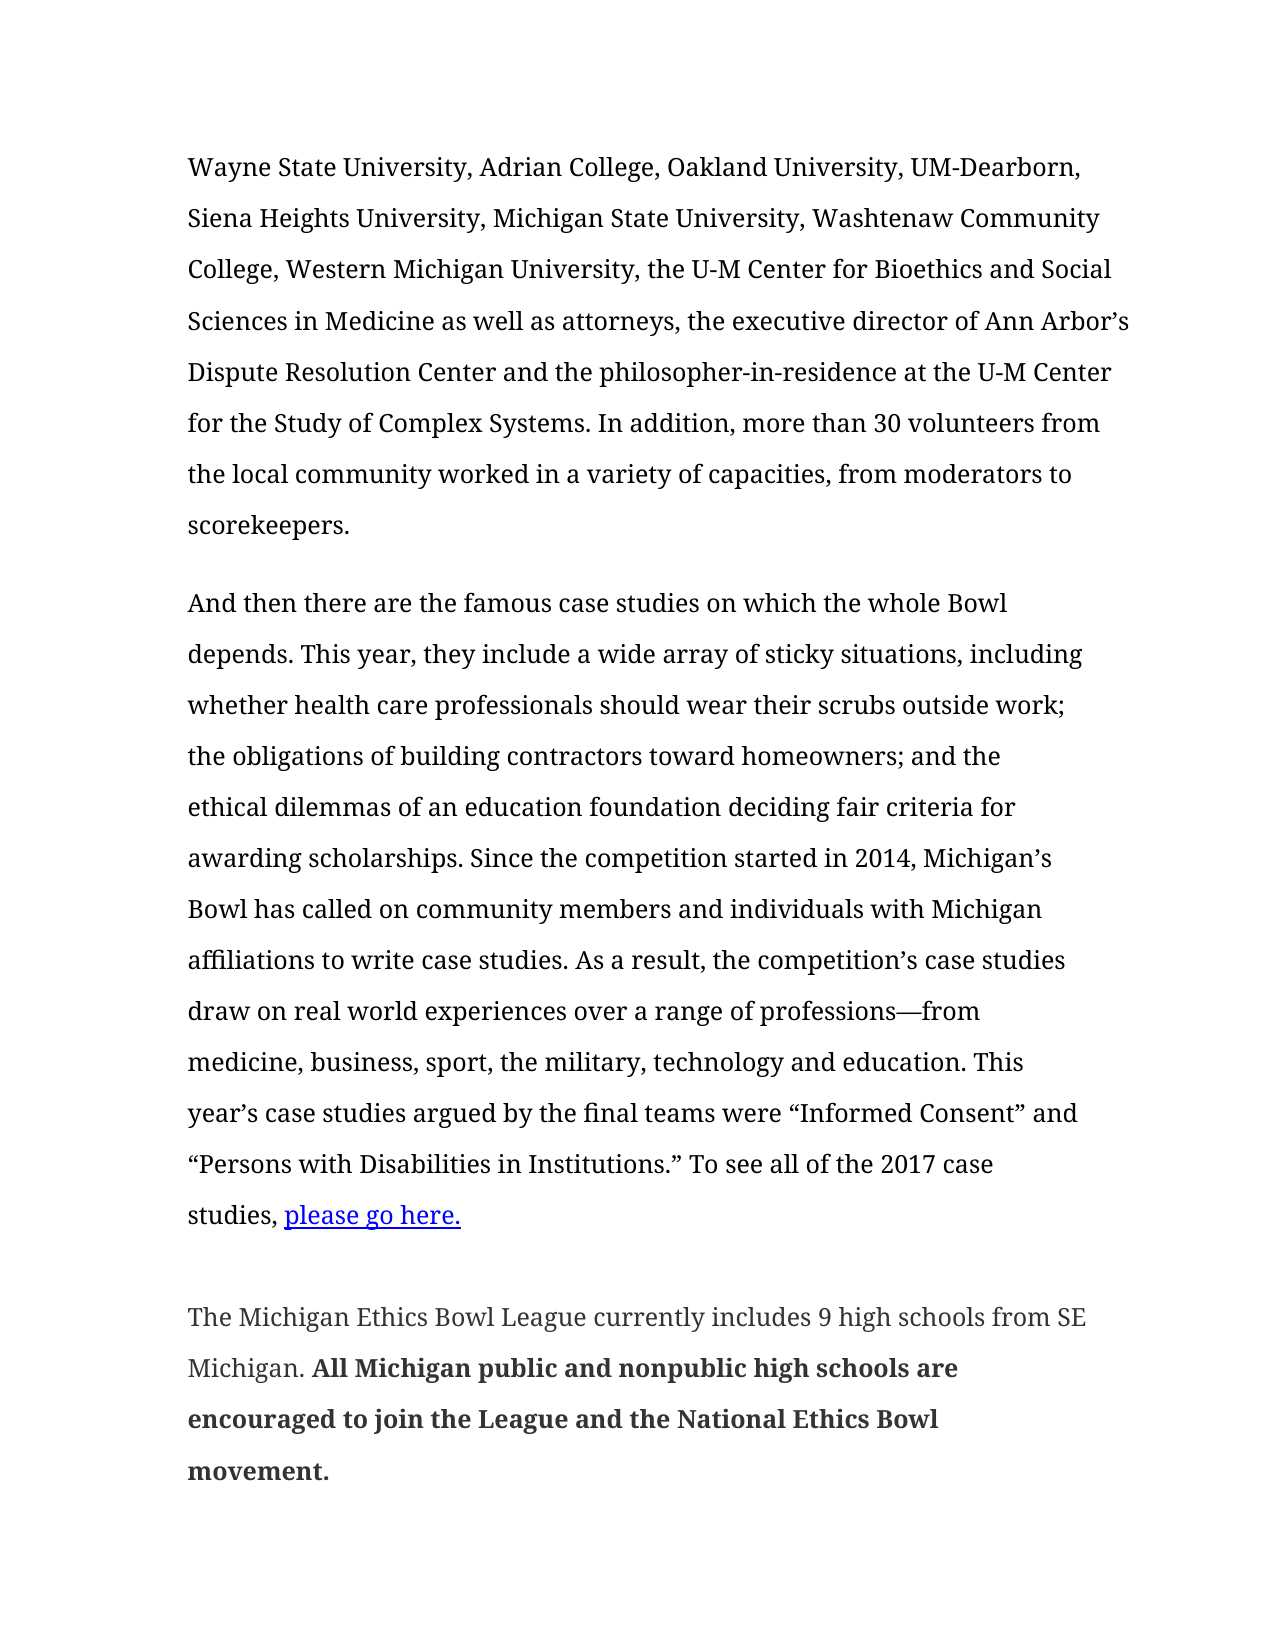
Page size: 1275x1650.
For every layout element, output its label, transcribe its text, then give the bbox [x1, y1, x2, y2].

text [187, 150, 1144, 541]
text The Michigan Ethics Bowl League currently includes 9 high schools from SE Michigan. All Michigan public and nonpublic high schools are encouraged to join the League and the National Ethics Bowl movement. [187, 1300, 1087, 1487]
text And then there are the famous case studies on which the whole Bowl depends. This year, they include a wide array of sticky situations, including whether health care professionals should wear their scrubs outside work; the obligations of building contractors toward homeowners; and the ethical dilemmas of an education foundation deciding fair criteria for awarding scholarships. Since the competition started in 2014, Michigan’s Bowl has called on community members and individuals with Michigan affiliations to write case studies. As a result, the competition’s case studies draw on real world experiences over a range of professions—from medicine, business, sport, the military, technology and education. This year’s case studies argued by the final teams were “Informed Consent” and “Persons with Disabilities in Institutions.” To see all of the 2017 case studies, please go here. [187, 585, 1087, 1232]
